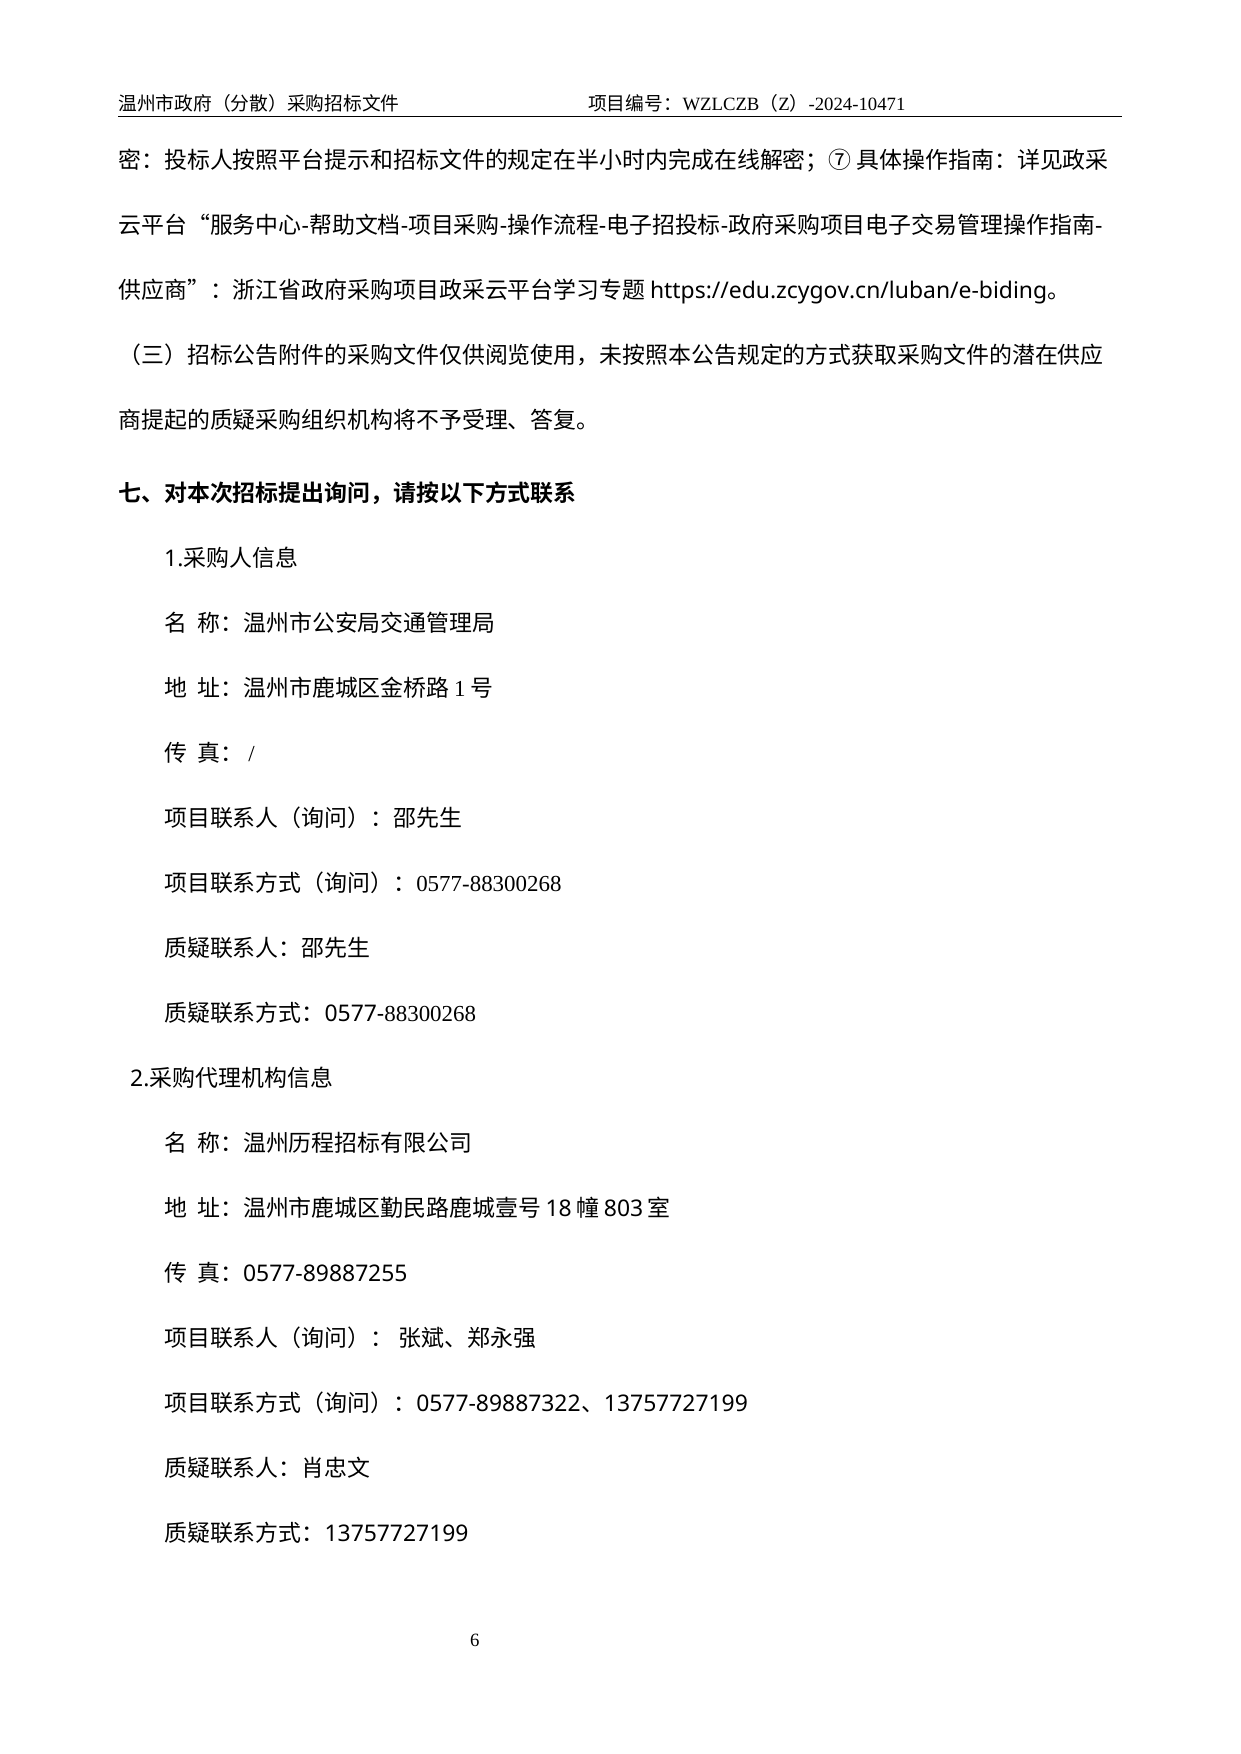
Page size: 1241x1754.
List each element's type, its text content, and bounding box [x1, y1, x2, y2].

text 传 真： / [118, 719, 1122, 784]
text 名 称：温州历程招标有限公司 [118, 1109, 1122, 1174]
text 项目联系方式（询问）：0577-88300268 [118, 849, 1122, 914]
text 质疑联系方式：13757727199 [118, 1499, 1122, 1564]
text 项目联系方式（询问）：0577-89887322、13757727199 [118, 1369, 1122, 1434]
text 质疑联系人：肖忠文 [118, 1434, 1122, 1499]
text 地 址：温州市鹿城区金桥路1号 [118, 654, 1122, 719]
text 2.采购代理机构信息 [118, 1044, 1122, 1109]
text 项目联系人（询问）：邵先生 [118, 784, 1122, 849]
text 七、对本次招标提出询问，请按以下方式联系 [118, 459, 1122, 524]
text 传 真：0577-89887255 [118, 1239, 1122, 1304]
text 名 称：温州市公安局交通管理局 [118, 589, 1122, 654]
text 地 址：温州市鹿城区勤民路鹿城壹号18幢803室 [118, 1174, 1122, 1239]
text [118, 126, 1122, 451]
text 质疑联系方式：0577-88300268 [118, 979, 1122, 1044]
text 质疑联系人：邵先生 [118, 914, 1122, 979]
text 1.采购人信息 [118, 524, 1122, 589]
text 项目联系人（询问）： 张斌、郑永强 [118, 1304, 1122, 1369]
